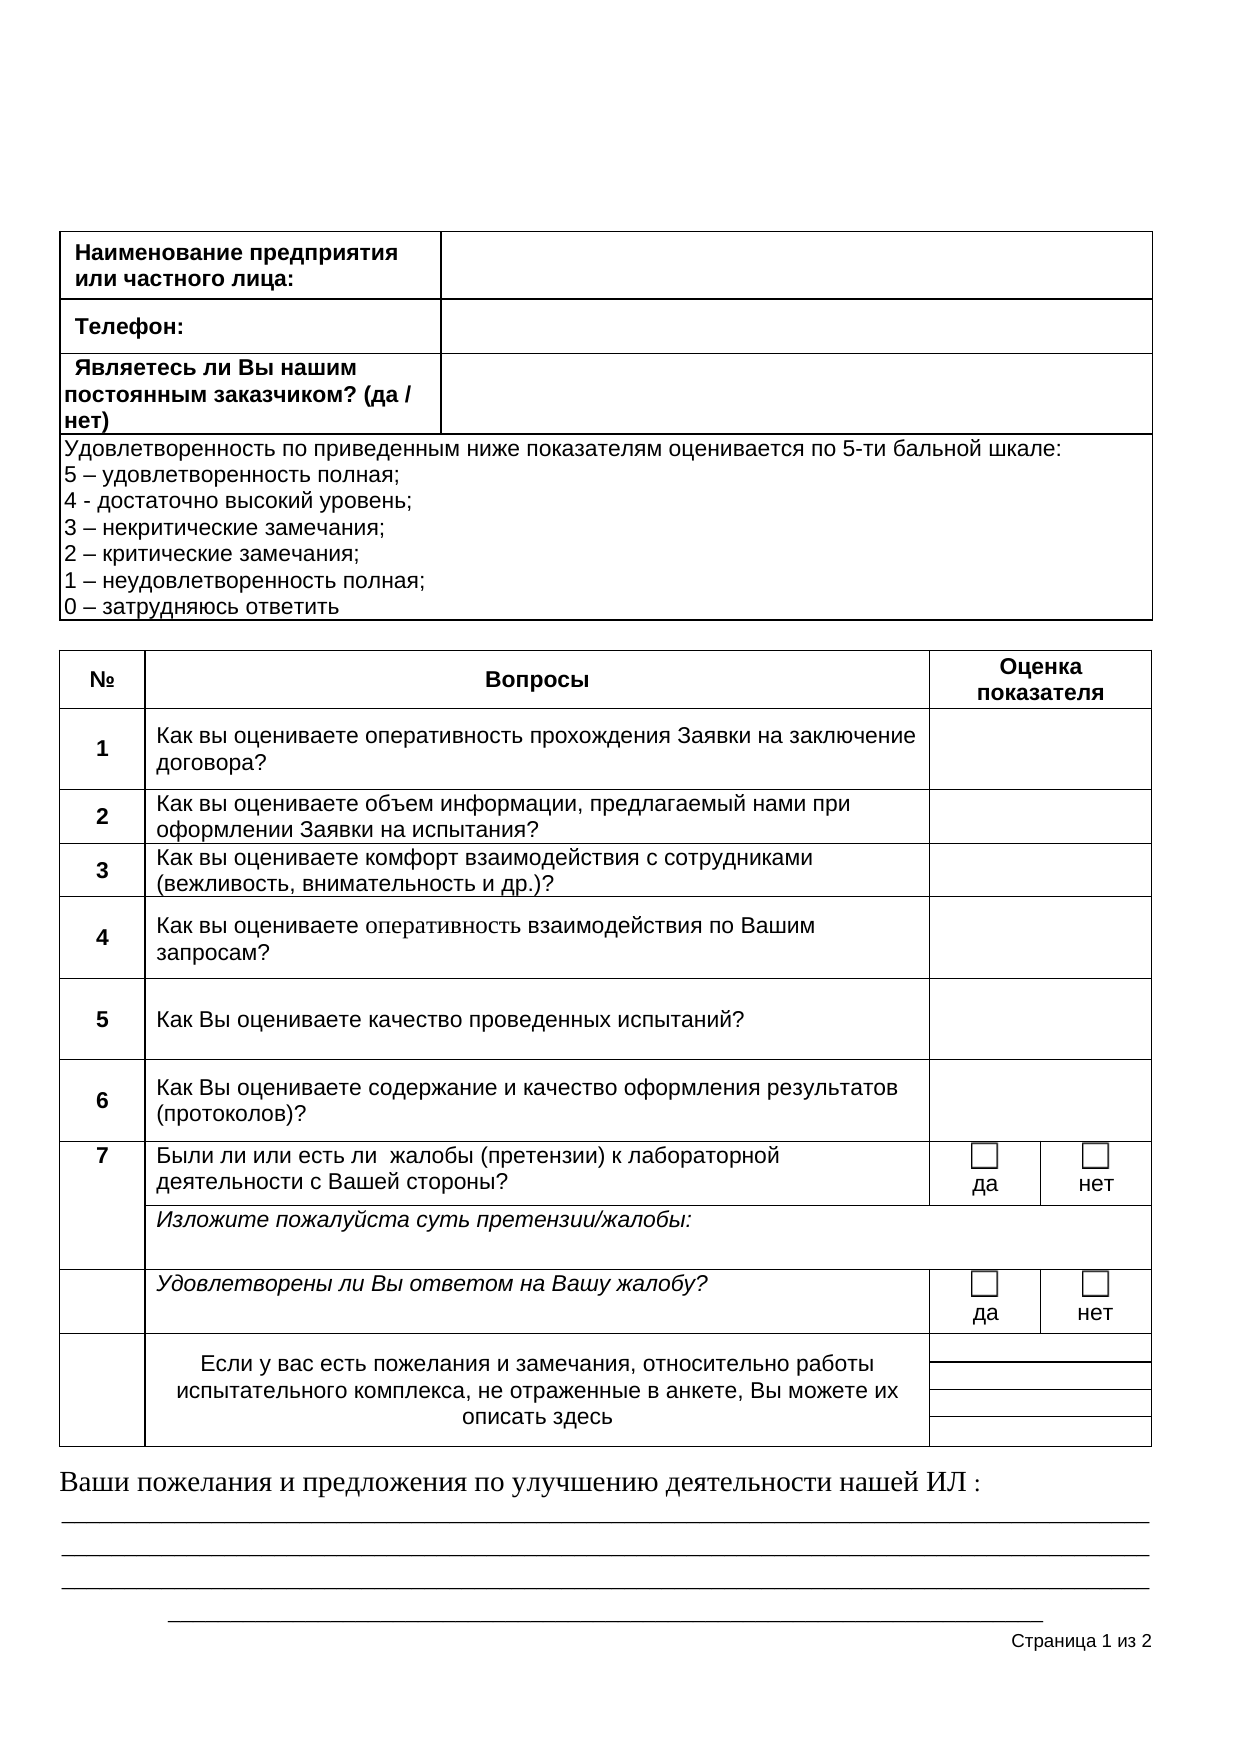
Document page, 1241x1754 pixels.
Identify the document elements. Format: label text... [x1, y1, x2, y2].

table_cell Как Вы оцениваете содержание и качество оформления результатов (протоколов)? [146, 1060, 929, 1141]
table_cell 2 [60, 790, 144, 842]
table_cell [930, 897, 1151, 978]
table_cell Как вы оцениваете оперативность взаимодействия по Вашим запросам? [146, 897, 929, 978]
table_cell 4 [60, 897, 144, 978]
table_cell 3 [60, 844, 144, 896]
table_cell Если у вас есть пожелания и замечания, относительно работы испытательного комплекса, не отраженные в анкете, Вы можете их описать здесь [146, 1334, 929, 1446]
table_cell [442, 354, 1152, 433]
picture [971, 1141, 1000, 1169]
table_header [442, 232, 1152, 298]
table_cell [930, 1060, 1151, 1141]
table_header Вопросы [146, 651, 929, 707]
table_cell [930, 790, 1151, 842]
table_cell 5 [60, 979, 144, 1059]
table_cell Как вы оцениваете объем информации, предлагаемый нами при оформлении Заявки на испытания? [146, 790, 929, 842]
table_cell Как вы оцениваете оперативность прохождения Заявки на заключение договора? [146, 709, 929, 789]
table_cell [930, 979, 1151, 1059]
table_cell Изложите пожалуйста суть претензии/жалобы: [146, 1206, 1151, 1269]
table_cell [930, 844, 1151, 896]
table_header № [60, 651, 144, 707]
table_cell 7 [60, 1142, 144, 1269]
table_cell 1 [60, 709, 144, 789]
table_cell Были ли или есть ли жалобы (претензии) к лабораторной деятельности с Вашей стороны? [146, 1142, 929, 1205]
table_cell да [930, 1142, 1040, 1205]
table_cell да [930, 1270, 1040, 1333]
table_cell [930, 1363, 1151, 1389]
table_cell Удовлетворены ли Вы ответом на Вашу жалобу? [146, 1270, 929, 1333]
table_header Наименование предприятия или частного лица: [61, 232, 440, 298]
table_cell Как Вы оцениваете качество проведенных испытаний? [146, 979, 929, 1059]
table_cell [930, 1390, 1151, 1416]
table_cell [60, 1334, 144, 1446]
table_cell [930, 709, 1151, 789]
table_cell Телефон: [61, 300, 440, 353]
picture [1082, 1270, 1111, 1297]
table_cell 6 [60, 1060, 144, 1141]
table_cell Удовлетворенность по приведенным ниже показателям оценивается по 5-ти бальной шкале: 5 – удовлетворенность полная; 4 - достаточно высокий уровень; 3 – некритические замечания; 2 – критические замечания; 1 – неудовлетворенность полная; 0 – затрудняюсь ответить [61, 435, 1152, 619]
table_cell Как вы оцениваете комфорт взаимодействия с сотрудниками (вежливость, внимательность и др.)? [146, 844, 929, 896]
table_cell [930, 1334, 1151, 1361]
picture [1082, 1141, 1111, 1169]
table_cell [60, 1270, 144, 1333]
table_header Оценка показателя [930, 651, 1151, 707]
table_cell нет [1041, 1142, 1151, 1205]
table_cell [442, 300, 1152, 353]
table_cell нет [1041, 1270, 1151, 1333]
text Ваши пожелания и предложения по улучшению деятельности нашей ИЛ : [59, 1464, 1152, 1497]
picture [971, 1270, 1000, 1297]
table_cell Являетесь ли Вы нашим постоянным заказчиком? (да / нет) [61, 354, 440, 433]
text ___________________________________________________________________________________________________________________________________________________________________________________________________________________________________________________________________________________________________________________________________________ [59, 1497, 1152, 1625]
table_cell [930, 1417, 1151, 1446]
